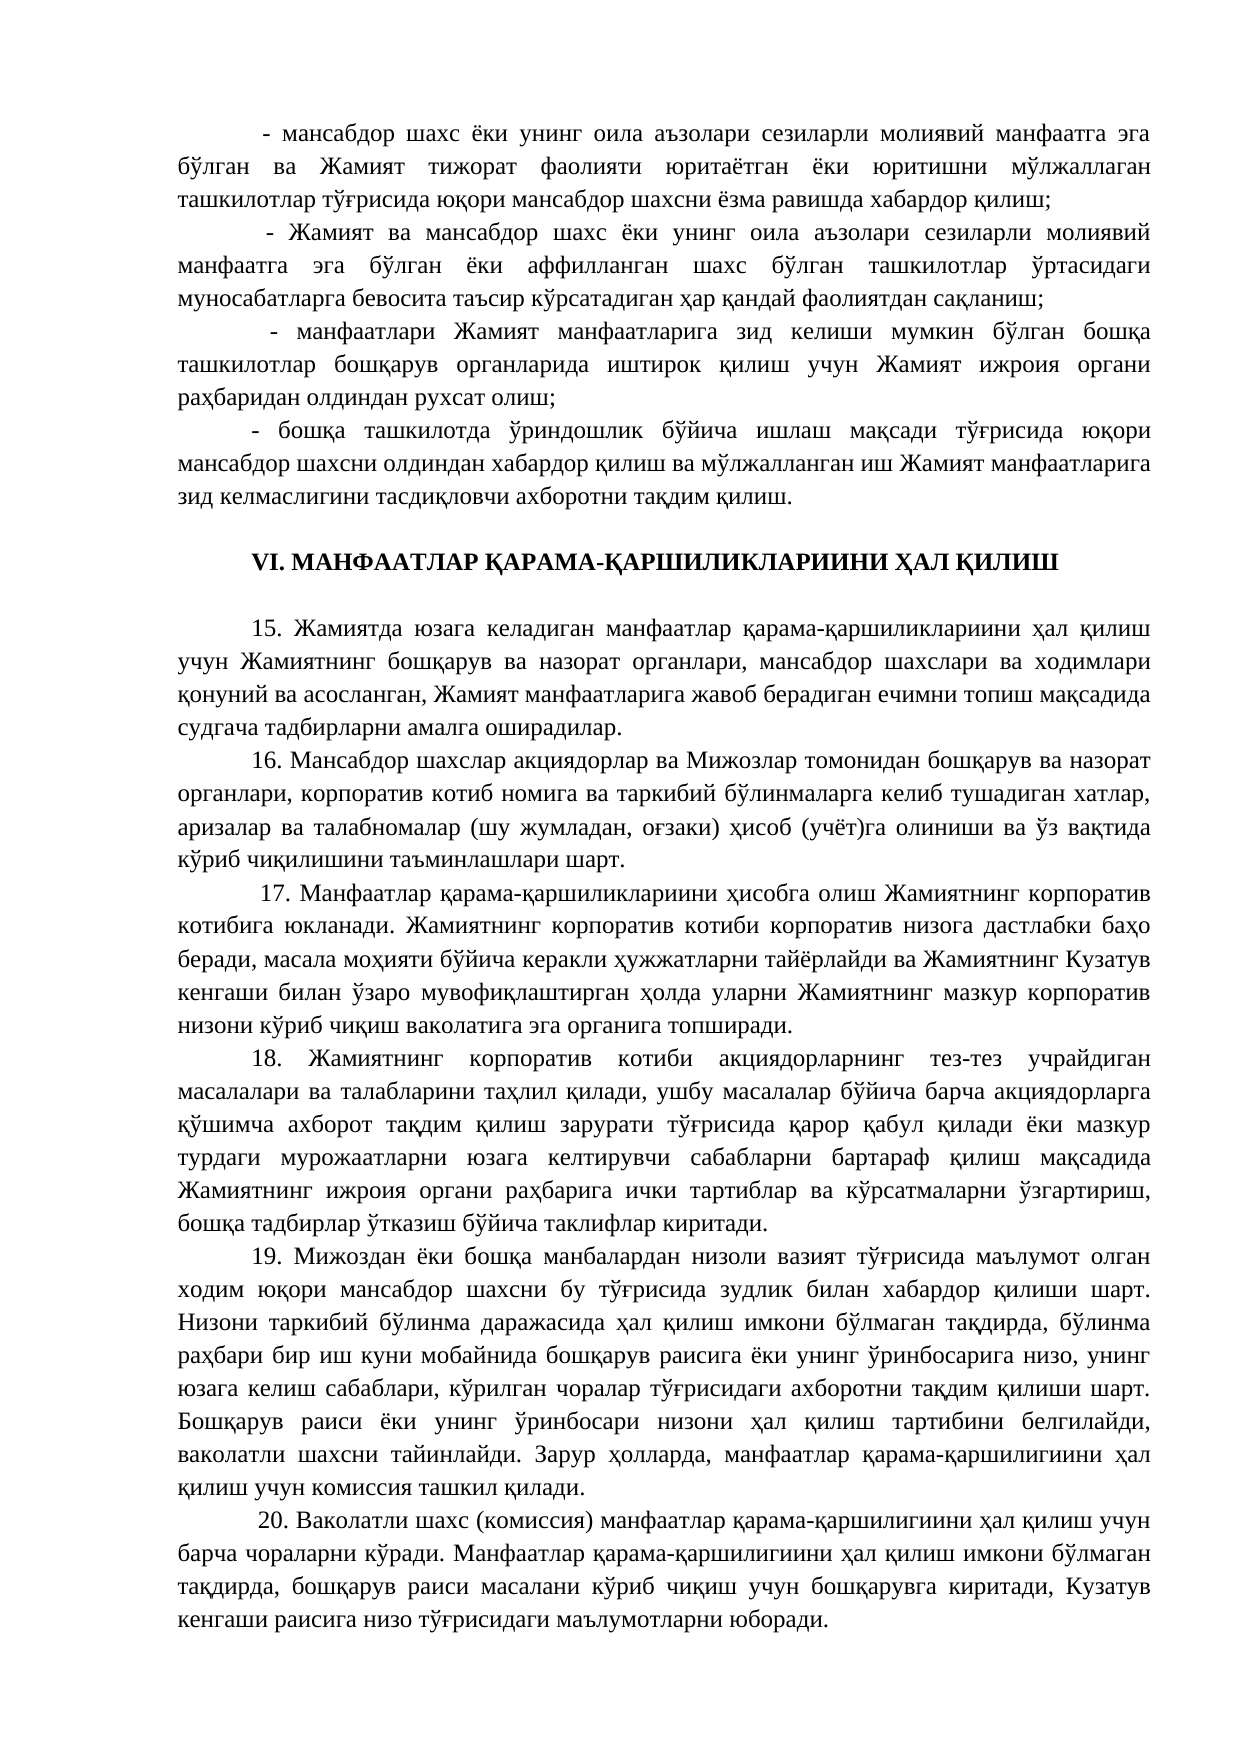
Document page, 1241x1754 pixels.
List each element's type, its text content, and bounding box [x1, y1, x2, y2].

text 17. Манфаатлар қарама-қаршиликлариини ҳисобга олиш Жамиятнинг корпоратив котибига юкланади. Жамиятнинг корпоратив котиби корпоратив низога дастлабки баҳо беради, масала моҳияти бўйича керакли ҳужжатларни тайёрлайди ва Жамиятнинг Кузатув кенгаши билан ўзаро мувофиқлаштирган ҳолда уларни Жамиятнинг мазкур корпоратив низони кўриб чиқиш ваколатига эга органига топширади. [177, 878, 1152, 1038]
text 18. Жамиятнинг корпоратив котиби акциядорларнинг тез-тез учрайдиган масалалари ва талабларини таҳлил қилади, ушбу масалалар бўйича барча акциядорларга қўшимча ахборот тақдим қилиш зарурати тўғрисида қарор қабул қилади ёки мазкур турдаги мурожаатларни юзага келтирувчи сабабларни бартараф қилиш мақсадида Жамиятнинг ижроия органи раҳбарига ички тартиблар ва кўрсатмаларни ўзгартириш, бошқа тадбирлар ўтказиш бўйича таклифлар киритади. [177, 1043, 1152, 1237]
text - Жамият ва мансабдор шахс ёки унинг оила аъзолари сезиларли молиявий манфаатга эга бўлган ёки аффилланган шахс бўлган ташкилотлар ўртасидаги муносабатларга бевосита таъсир кўрсатадиган ҳар қандай фаолиятдан сақланиш; [177, 217, 1152, 312]
text 16. Мансабдор шахслар акциядорлар ва Мижозлар томонидан бошқарув ва назорат органлари, корпоратив котиб номига ва таркибий бўлинмаларга келиб тушадиган хатлар, аризалар ва талабномалар (шу жумладан, оғзаки) ҳисоб (учёт)га олиниши ва ўз вақтида кўриб чиқилишини таъминлашлари шарт. [177, 746, 1152, 873]
text 15. Жамиятда юзага келадиган манфаатлар қарама-қаршиликлариини ҳал қилиш учун Жамиятнинг бошқарув ва назорат органлари, мансабдор шахслари ва ходимлари қонуний ва асосланган, Жамият манфаатларига жавоб берадиган ечимни топиш мақсадида судгача тадбирларни амалга оширадилар. [177, 613, 1152, 741]
text VI. МАНФААТЛАР ҚАРАМА-ҚАРШИЛИКЛАРИИНИ ҲАЛ ҚИЛИШ [177, 547, 1152, 576]
text 19. Мижоздан ёки бошқа манбалардан низоли вазият тўғрисида маълумот олган ходим юқори мансабдор шахсни бу тўғрисида зудлик билан хабардор қилиши шарт. Низони таркибий бўлинма даражасида ҳал қилиш имкони бўлмаган тақдирда, бўлинма раҳбари бир иш куни мобайнида бошқарув раисига ёки унинг ўринбосарига низо, унинг юзага келиш сабаблари, кўрилган чоралар тўғрисидаги ахборотни тақдим қилиши шарт. Бошқарув раиси ёки унинг ўринбосари низони ҳал қилиш тартибини белгилайди, ваколатли шахсни тайинлайди. Зарур ҳолларда, манфаатлар қарама-қаршилигиини ҳал қилиш учун комиссия ташкил қилади. [177, 1241, 1152, 1501]
text - бошқа ташкилотда ўриндошлик бўйича ишлаш мақсади тўғрисида юқори мансабдор шахсни олдиндан хабардор қилиш ва мўлжалланган иш Жамият манфаатларига зид келмаслигини тасдиқловчи ахборотни тақдим қилиш. [177, 415, 1152, 510]
text - мансабдор шахс ёки унинг оила аъзолари сезиларли молиявий манфаатга эга бўлган ва Жамият тижорат фаолияти юритаётган ёки юритишни мўлжаллаган ташкилотлар тўғрисида юқори мансабдор шахсни ёзма равишда хабардор қилиш; [177, 118, 1152, 213]
text 20. Ваколатли шахс (комиссия) манфаатлар қарама-қаршилигиини ҳал қилиш учун барча чораларни кўради. Манфаатлар қарама-қаршилигиини ҳал қилиш имкони бўлмаган тақдирда, бошқарув раиси масалани кўриб чиқиш учун бошқарувга киритади, Кузатув кенгаши раисига низо тўғрисидаги маълумотларни юборади. [177, 1505, 1152, 1633]
text - манфаатлари Жамият манфаатларига зид келиши мумкин бўлган бошқа ташкилотлар бошқарув органларида иштирок қилиш учун Жамият ижроия органи раҳбаридан олдиндан рухсат олиш; [177, 316, 1152, 411]
